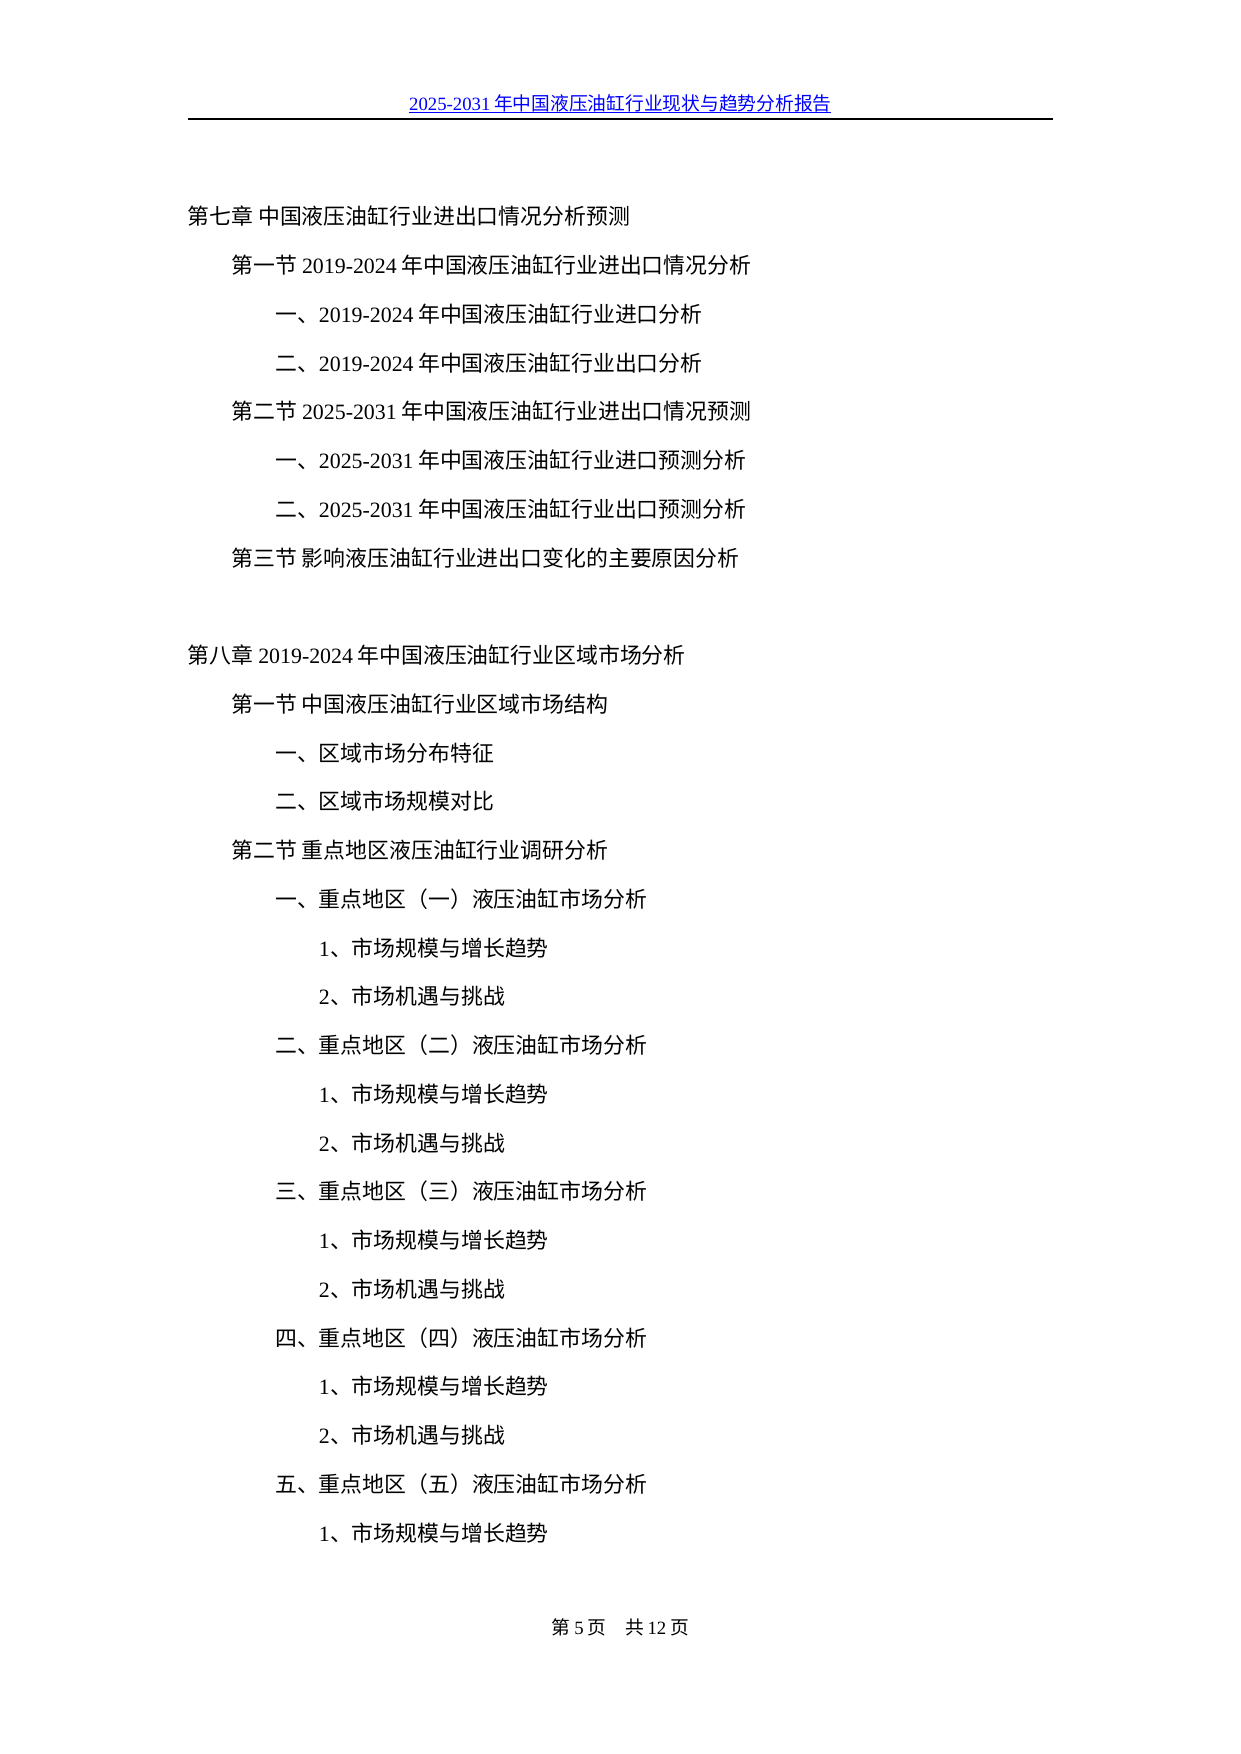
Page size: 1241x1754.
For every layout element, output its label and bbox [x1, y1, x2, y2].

text [187, 150, 1053, 1548]
